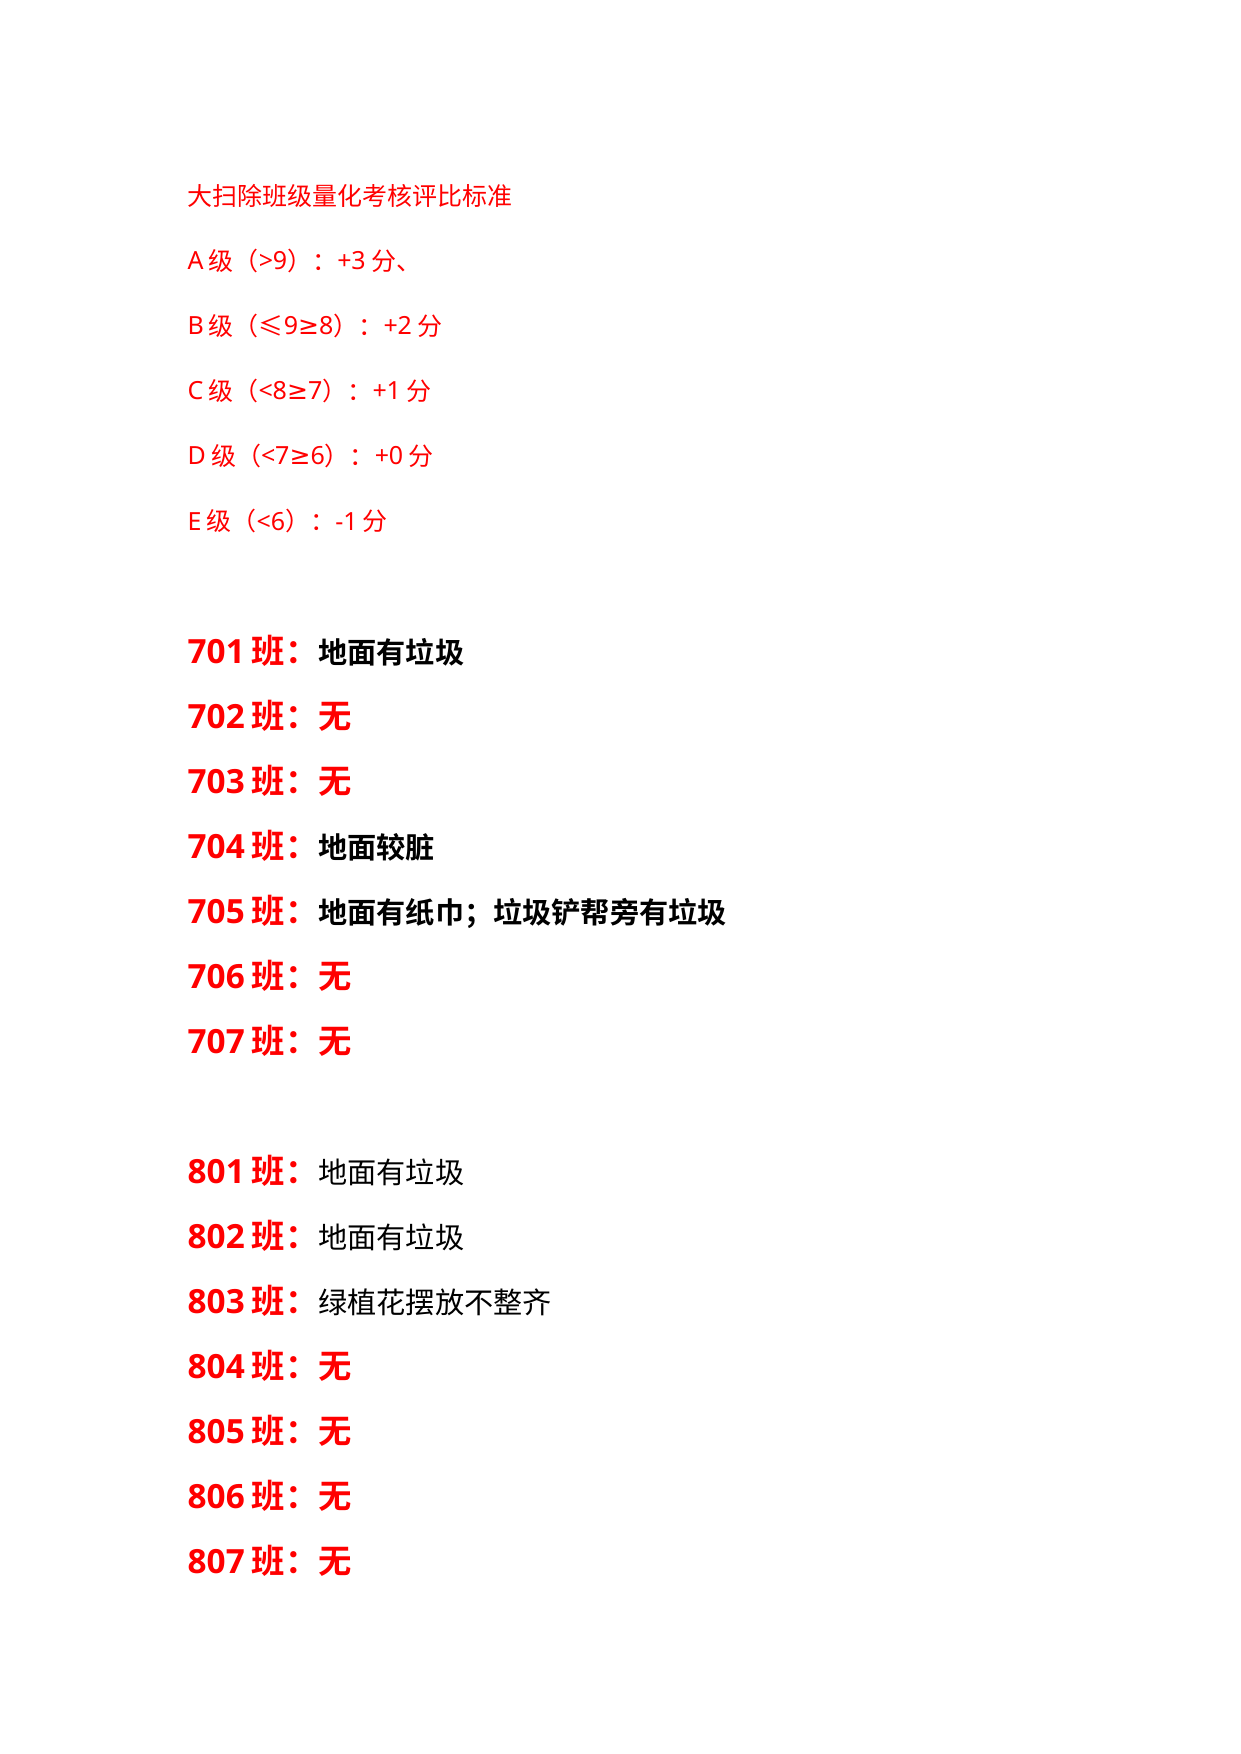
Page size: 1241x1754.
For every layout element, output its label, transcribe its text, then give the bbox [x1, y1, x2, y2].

text 704班：地面较脏 [187, 812, 1053, 877]
text 806班：无 [187, 1462, 1053, 1527]
text B级（≤9≥8）：+2分 [187, 292, 1053, 357]
text 705班：地面有纸巾；垃圾铲帮旁有垃圾 [187, 877, 1053, 942]
text D级（<7≥6）：+0分 [187, 422, 1053, 487]
text 804班：无 [187, 1332, 1053, 1397]
text 707班：无 [187, 1007, 1053, 1072]
text 702班：无 [187, 682, 1053, 747]
text 801班：地面有垃圾 [187, 1137, 1053, 1202]
text 805班：无 [187, 1397, 1053, 1462]
text 706班：无 [187, 942, 1053, 1007]
text E级（<6）：-1分 [187, 487, 1053, 552]
text 703班：无 [187, 747, 1053, 812]
text 701班：地面有垃圾 [187, 617, 1053, 682]
text C级（<8≥7）：+1分 [187, 357, 1053, 422]
text A级（>9）：+3分、 [187, 227, 1053, 292]
text 803班：绿植花摆放不整齐 [187, 1267, 1053, 1332]
text 807班：无 [187, 1527, 1053, 1592]
text 大扫除班级量化考核评比标准 [187, 162, 1053, 227]
text 802班：地面有垃圾 [187, 1202, 1053, 1267]
